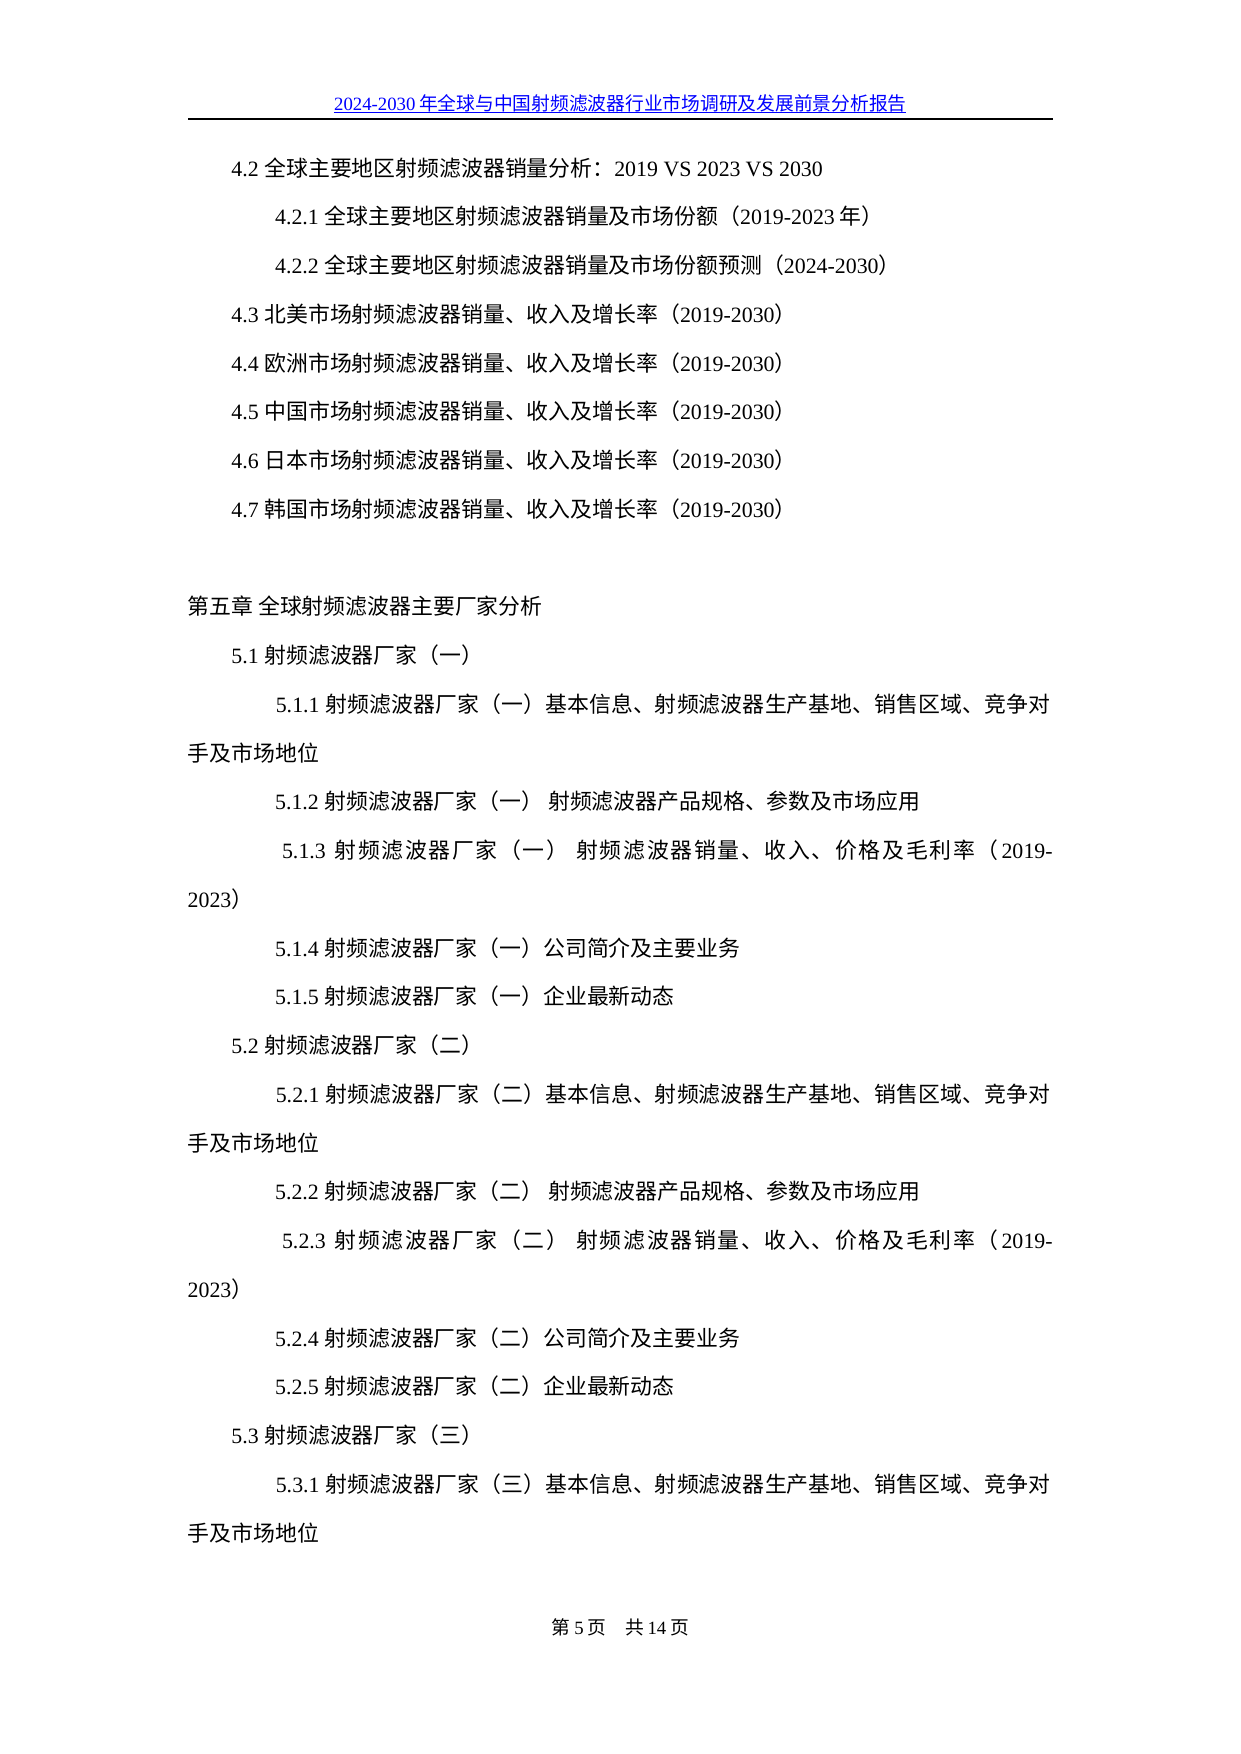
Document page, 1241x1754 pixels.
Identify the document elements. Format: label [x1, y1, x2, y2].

text [187, 150, 1053, 1548]
